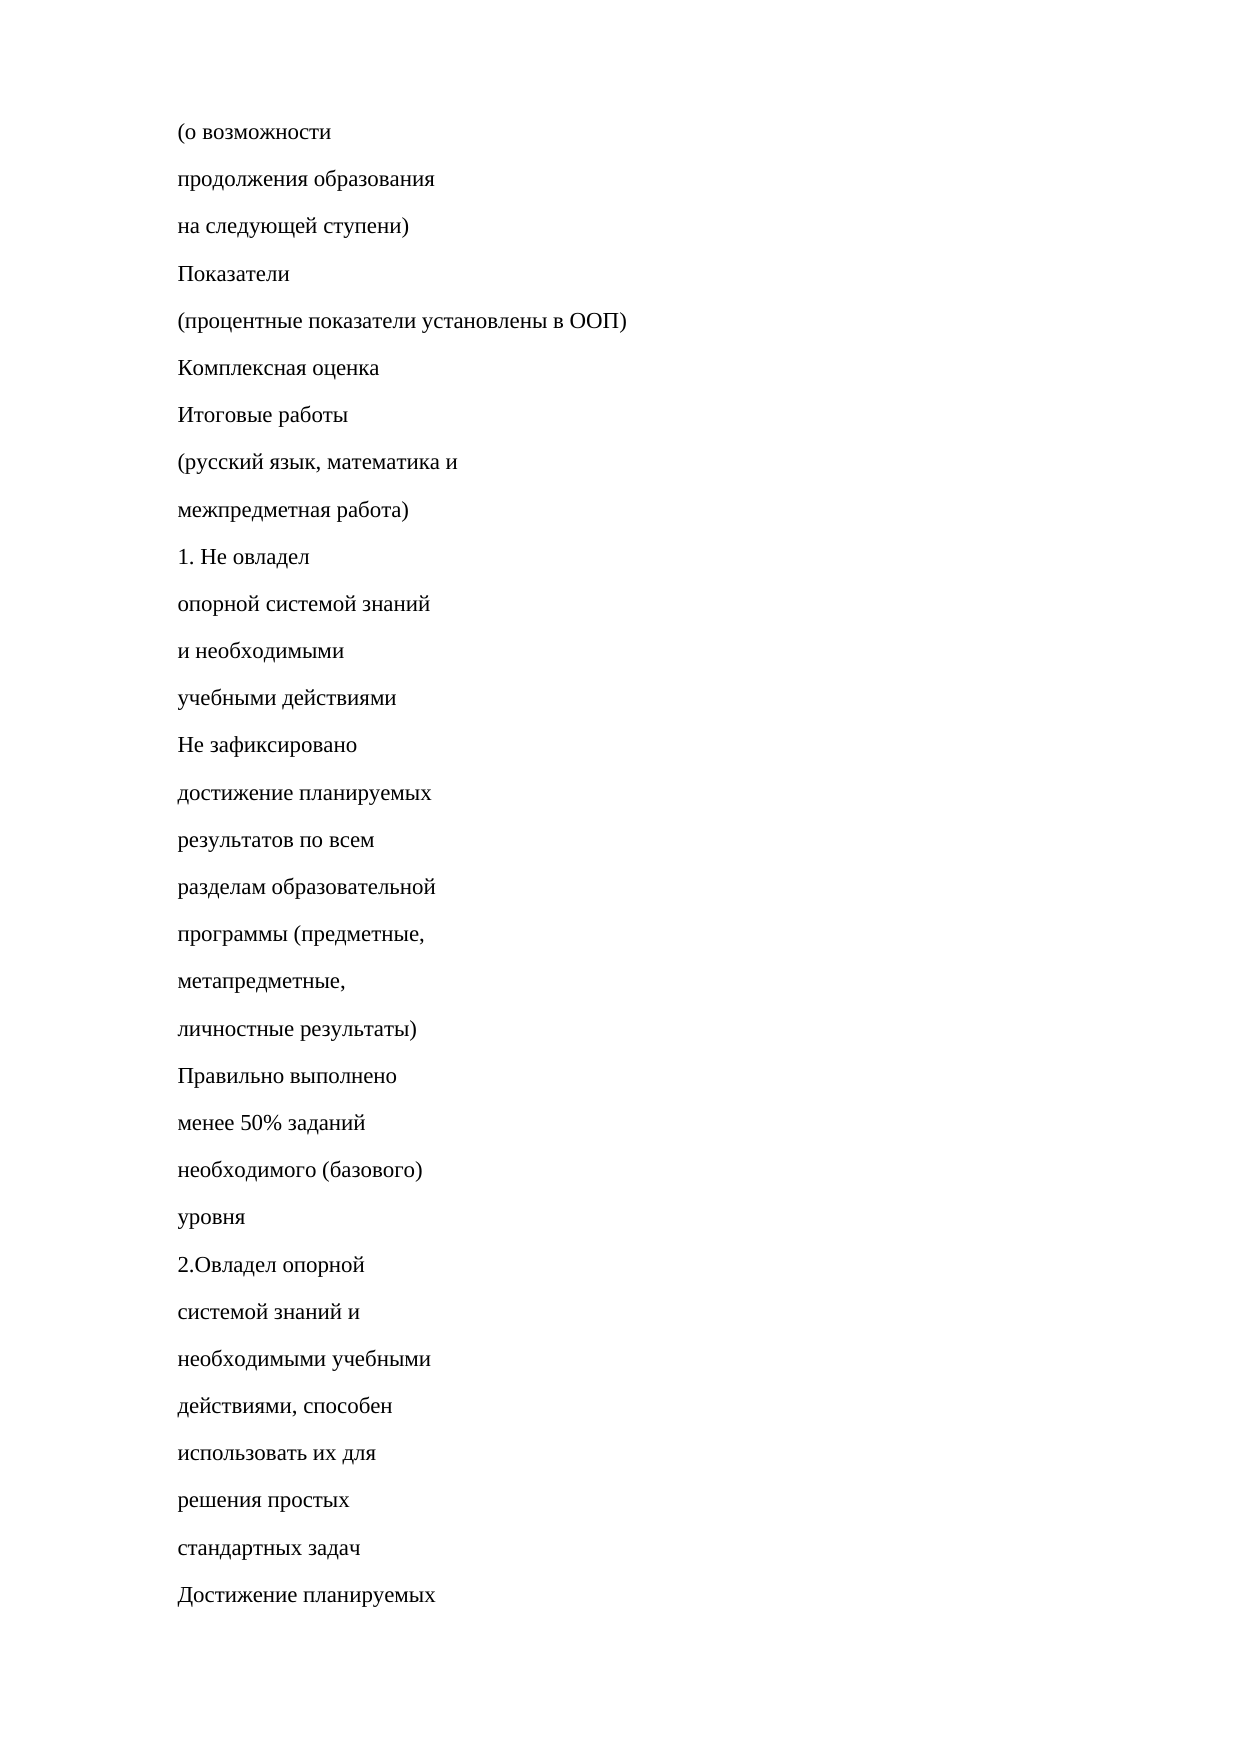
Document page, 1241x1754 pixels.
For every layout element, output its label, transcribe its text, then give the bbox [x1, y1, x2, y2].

text результатов по всем [177, 826, 1152, 852]
text использовать их для [177, 1439, 1152, 1466]
text системой знаний и [177, 1298, 1152, 1324]
text (русский язык, математика и [177, 448, 1152, 475]
text достижение планируемых [177, 779, 1152, 805]
text (процентные показатели установлены в ООП) [177, 307, 1152, 333]
text действиями, способен [177, 1392, 1152, 1418]
text решения простых [177, 1487, 1152, 1513]
text личностные результаты) [177, 1015, 1152, 1041]
text Не зафиксировано [177, 732, 1152, 758]
text метапредметные, [177, 967, 1152, 994]
text и необходимыми [177, 637, 1152, 663]
text 1. Не овладел [177, 543, 1152, 569]
text опорной системой знаний [177, 590, 1152, 616]
text Итоговые работы [177, 401, 1152, 428]
text стандартных задач [177, 1534, 1152, 1560]
text межпредметная работа) [177, 496, 1152, 522]
text разделам образовательной [177, 873, 1152, 899]
text учебными действиями [177, 684, 1152, 711]
text Комплексная оценка [177, 354, 1152, 380]
text (о возможности [177, 118, 1152, 144]
text 2.Овладел опорной [177, 1251, 1152, 1277]
text необходимыми учебными [177, 1345, 1152, 1371]
text Достижение планируемых [177, 1581, 1152, 1607]
text Правильно выполнено [177, 1062, 1152, 1088]
text на следующей ступени) [177, 212, 1152, 239]
text Показатели [177, 260, 1152, 286]
text уровня [177, 1203, 1152, 1230]
text необходимого (базового) [177, 1156, 1152, 1183]
text продолжения образования [177, 165, 1152, 192]
text программы (предметные, [177, 920, 1152, 947]
text менее 50% заданий [177, 1109, 1152, 1135]
